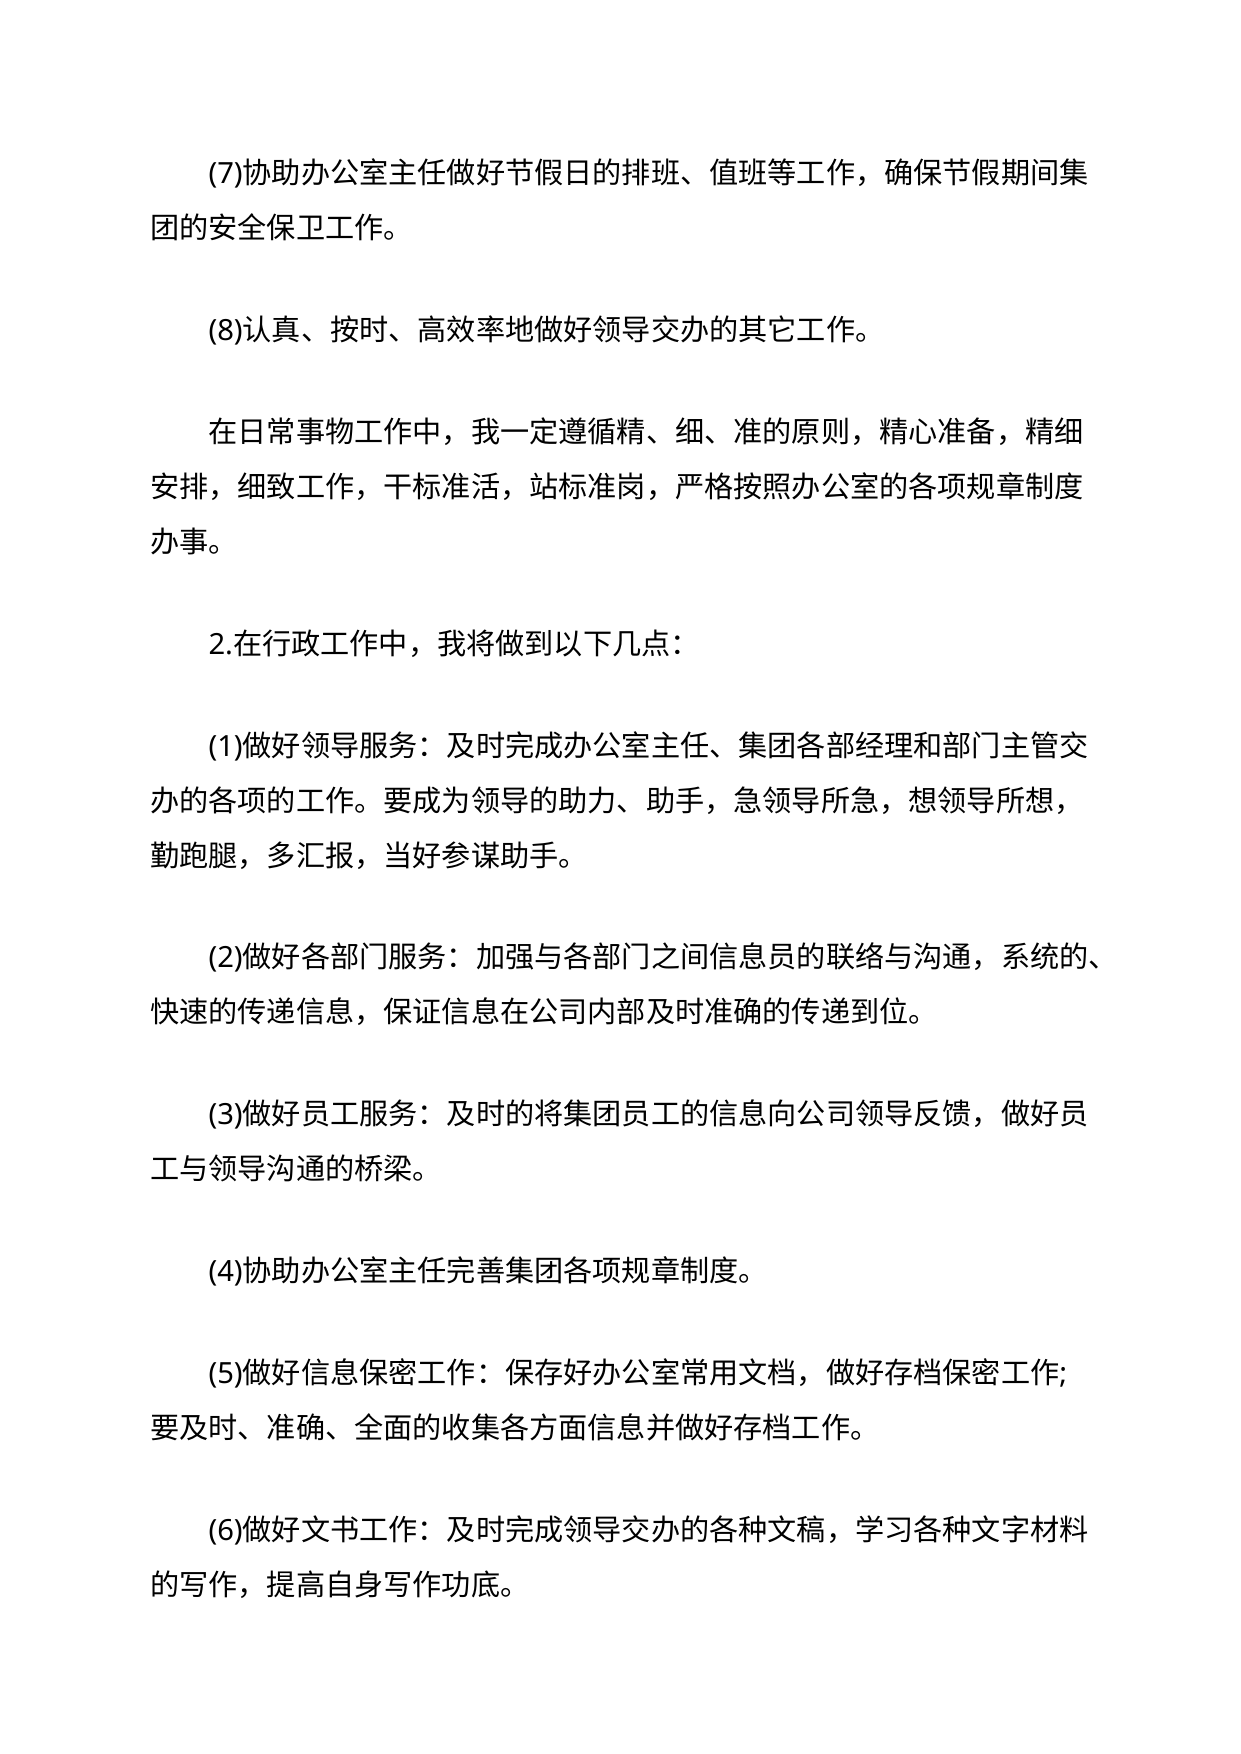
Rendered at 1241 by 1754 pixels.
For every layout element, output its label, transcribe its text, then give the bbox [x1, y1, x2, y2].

text 在日常事物工作中，我一定遵循精、细、准的原则，精心准备，精细安排，细致工作，干标准活，站标准岗，严格按照办公室的各项规章制度办事。 [150, 409, 1090, 561]
text (6)做好文书工作：及时完成领导交办的各种文稿，学习各种文字材料的写作，提高自身写作功底。 [150, 1506, 1090, 1603]
text (4)协助办公室主任完善集团各项规章制度。 [150, 1247, 1090, 1290]
text (2)做好各部门服务：加强与各部门之间信息员的联络与沟通，系统的、快速的传递信息，保证信息在公司内部及时准确的传递到位。 [150, 934, 1090, 1031]
text (5)做好信息保密工作：保存好办公室常用文档，做好存档保密工作;要及时、准确、全面的收集各方面信息并做好存档工作。 [150, 1349, 1090, 1447]
text (8)认真、按时、高效率地做好领导交办的其它工作。 [150, 307, 1090, 349]
text (7)协助办公室主任做好节假日的排班、值班等工作，确保节假期间集团的安全保卫工作。 [150, 150, 1090, 247]
text (3)做好员工服务：及时的将集团员工的信息向公司领导反馈，做好员工与领导沟通的桥梁。 [150, 1091, 1090, 1188]
text 2.在行政工作中，我将做到以下几点： [150, 620, 1090, 663]
text (1)做好领导服务：及时完成办公室主任、集团各部经理和部门主管交办的各项的工作。要成为领导的助力、助手，急领导所急，想领导所想，勤跑腿，多汇报，当好参谋助手。 [150, 722, 1090, 874]
